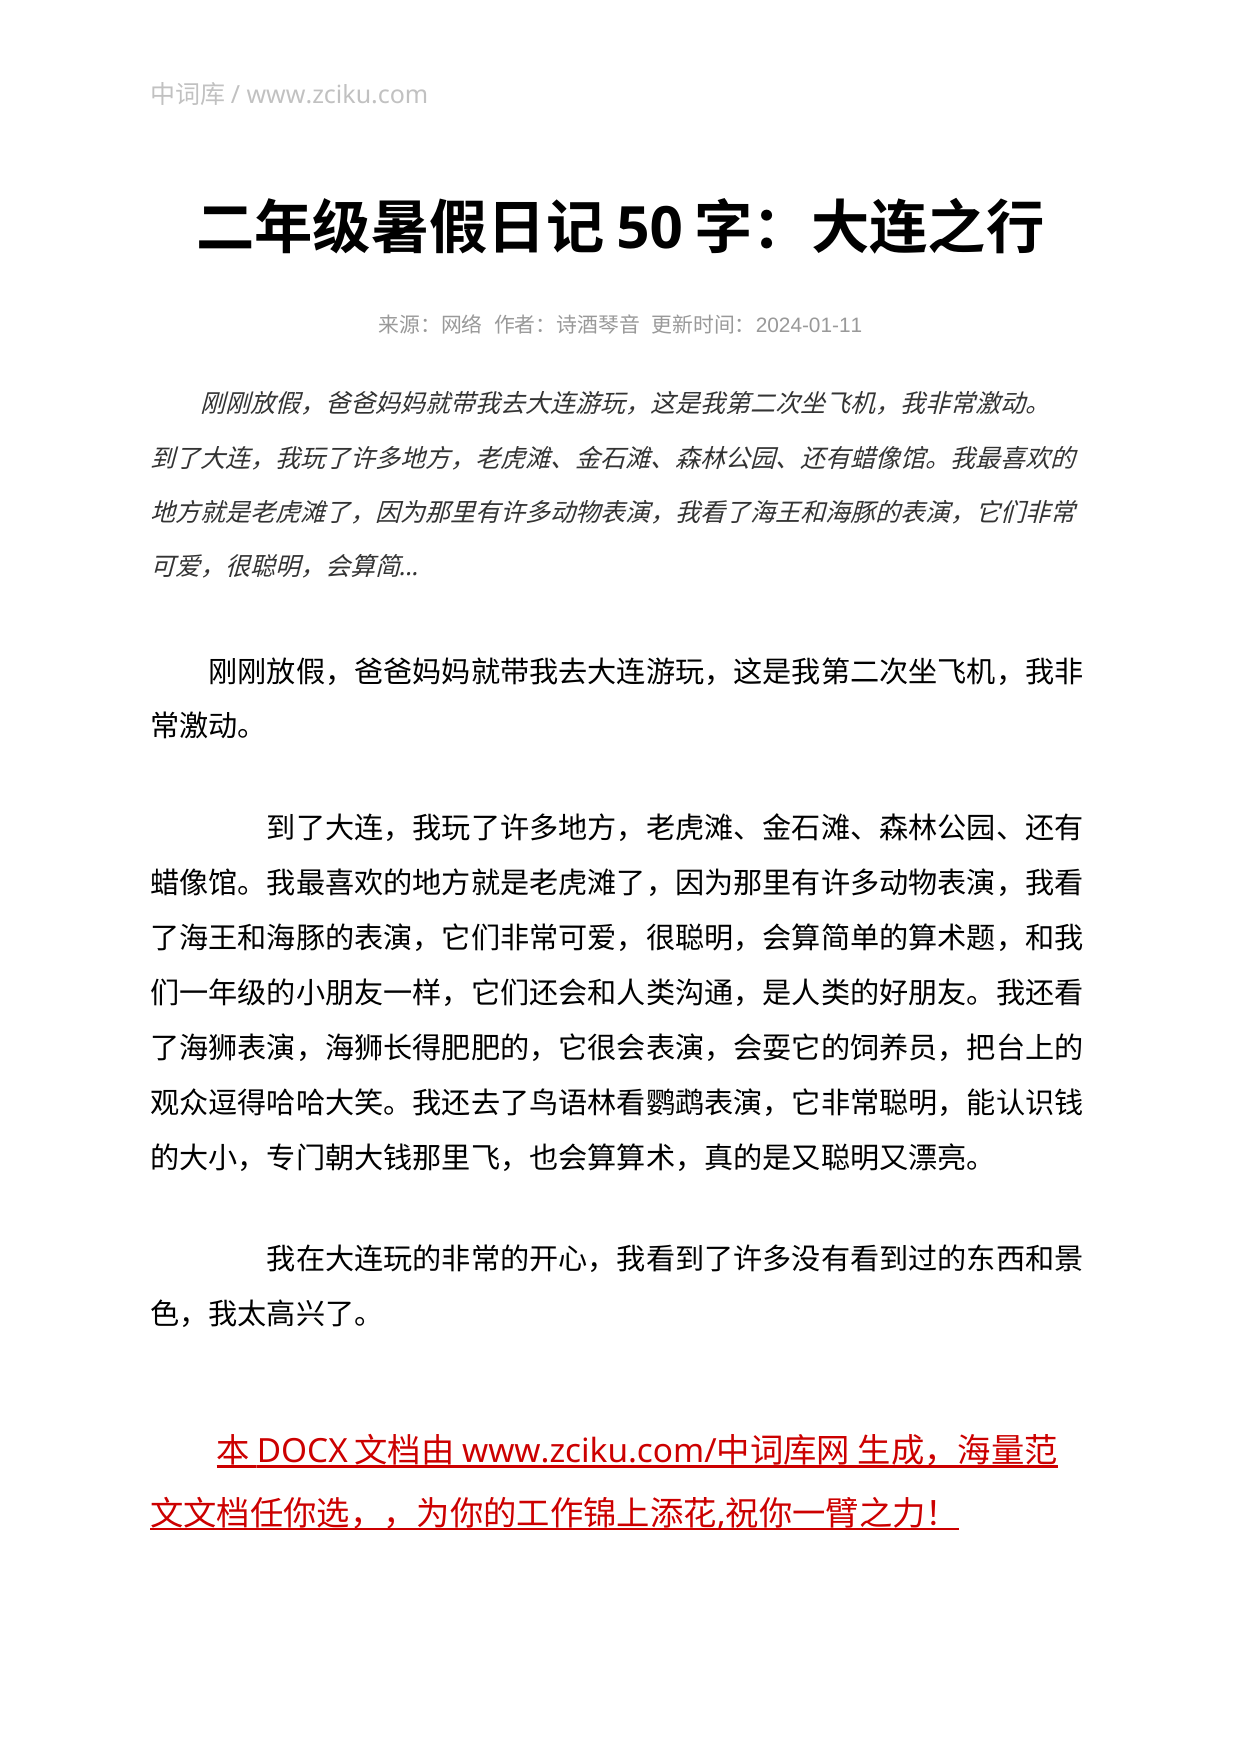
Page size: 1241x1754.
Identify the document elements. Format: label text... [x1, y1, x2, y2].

text 刚刚放假，爸爸妈妈就带我去大连游玩，这是我第二次坐飞机，我非常激动。 到了大连，我玩了许多地方，老虎滩、金石滩、森林公园、还有蜡像馆。我最喜欢的地方就是老虎滩了，因为那里有许多动物表演，我看了海王和海豚的表演，它们非常可爱，很聪明，会算简... [150, 384, 1090, 583]
text 来源：网络 作者：诗酒琴音 更新时间：2024-01-11 [150, 313, 1090, 337]
text 我在大连玩的非常的开心，我看到了许多没有看到过的东西和景色，我太高兴了。 [150, 1236, 1090, 1333]
subtitle 二年级暑假日记50字：大连之行 [150, 181, 1090, 266]
text 刚刚放假，爸爸妈妈就带我去大连游玩，这是我第二次坐飞机，我非常激动。 [150, 648, 1090, 745]
text 到了大连，我玩了许多地方，老虎滩、金石滩、森林公园、还有蜡像馆。我最喜欢的地方就是老虎滩了，因为那里有许多动物表演，我看了海王和海豚的表演，它们非常可爱，很聪明，会算简单的算术题，和我们一年级的小朋友一样，它们还会和人类沟通，是人类的好朋友。我还看了海狮表演，海狮长得肥肥的，它很会表演，会耍它的饲养员，把台上的观众逗得哈哈大笑。我还去了鸟语林看鹦鹉表演，它非常聪明，能认识钱的大小，专门朝大钱那里飞，也会算算术，真的是又聪明又漂亮。 [150, 805, 1090, 1176]
text 本DOCX文档由 www.zciku.com/中词库网 生成，海量范文文档任你选，，为你的工作锦上添花,祝你一臂之力！ [150, 1424, 1090, 1535]
